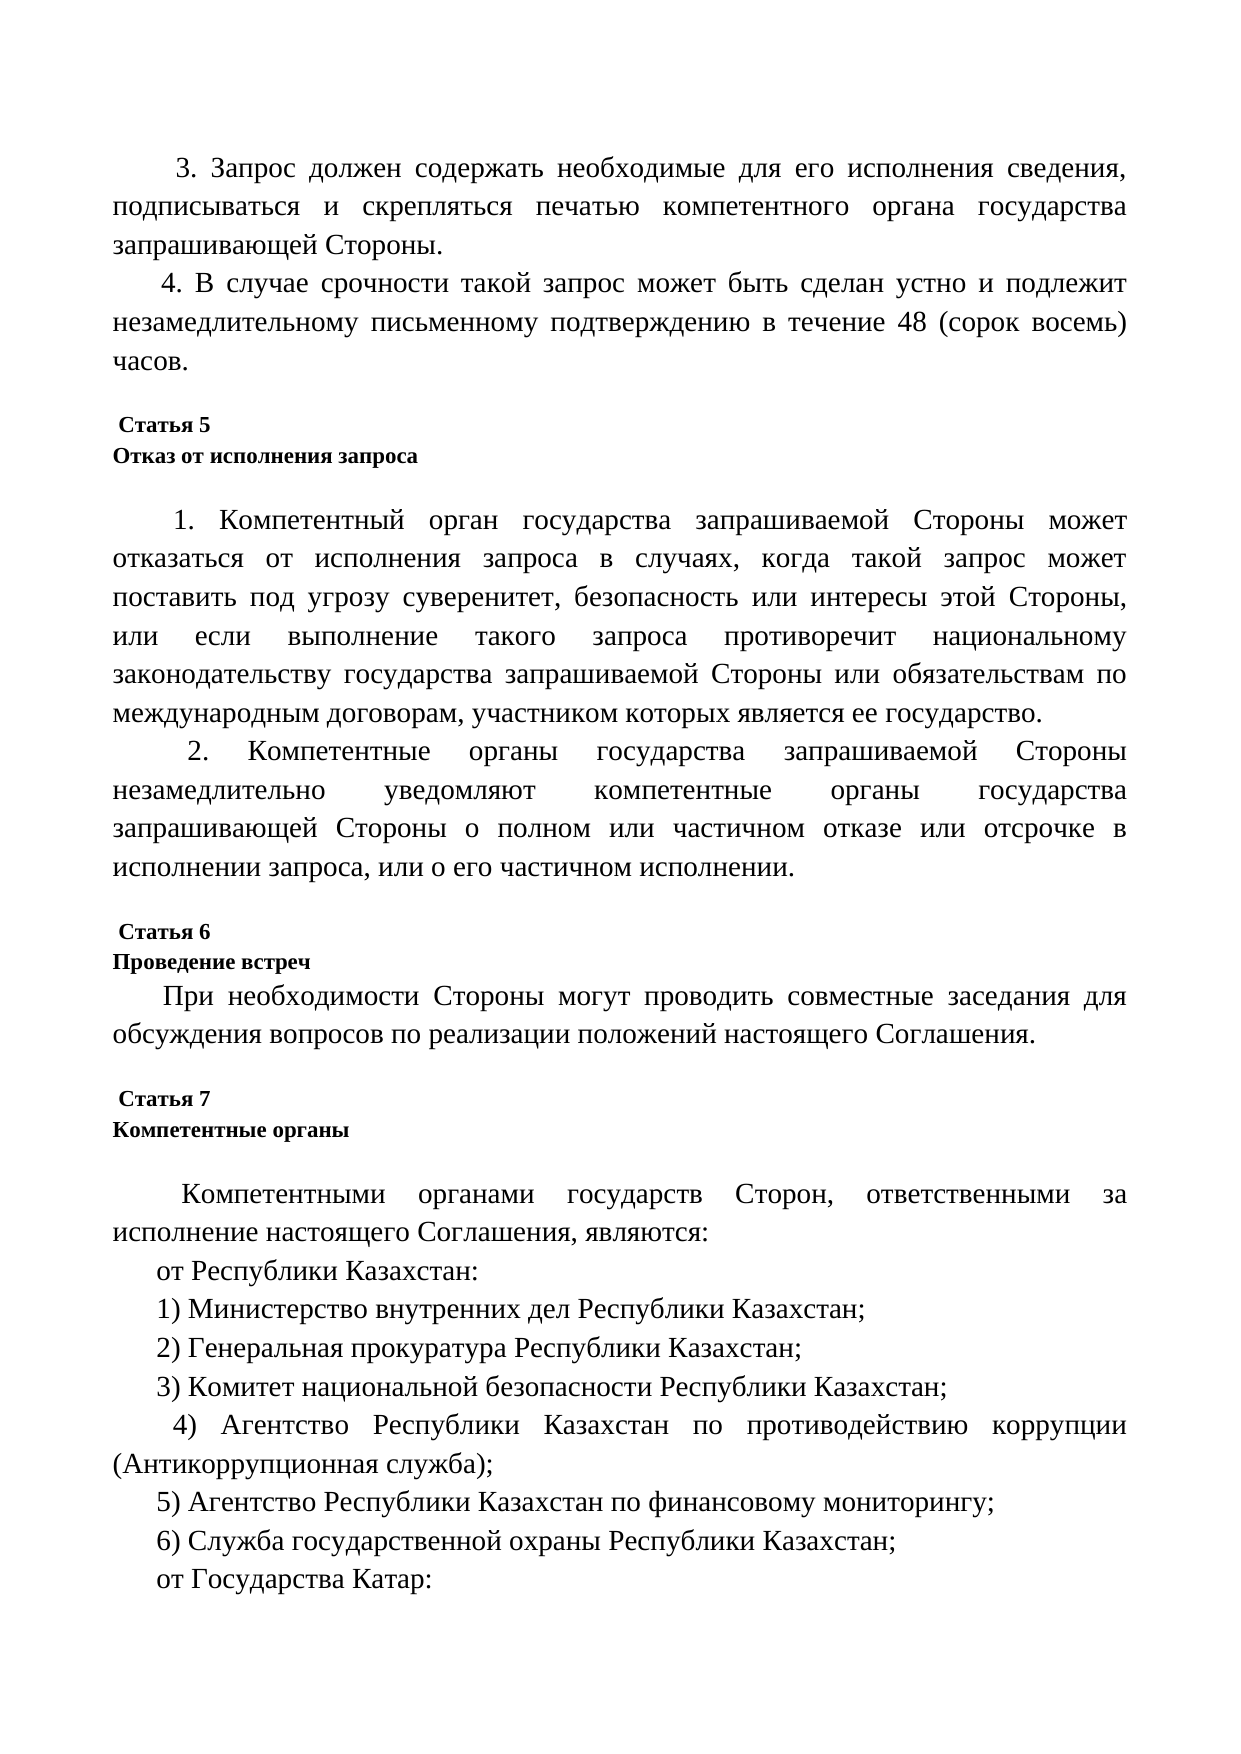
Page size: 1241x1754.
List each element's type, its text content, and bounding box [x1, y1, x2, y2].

text 2. Компетентные органы государства запрашиваемой Стороны незамедлительно уведомляют компетентные органы государства запрашивающей Стороны о полном или частичном отказе или отсрочке в исполнении запроса, или о его частичном исполнении. [112, 733, 1128, 882]
text 5) Агентство Республики Казахстан по финансовому мониторингу; [112, 1484, 1128, 1518]
text 3) Комитет национальной безопасности Республики Казахстан; [112, 1369, 1128, 1402]
text 4) Агентство Республики Казахстан по противодействию коррупции (Антикоррупционная служба); [112, 1407, 1128, 1479]
text Статья 7 Компетентные органы [112, 1085, 1128, 1142]
text 4. В случае срочности такой запрос может быть сделан устно и подлежит незамедлительному письменному подтверждению в течение 48 (сорок восемь) часов. [112, 266, 1128, 376]
text от Республики Казахстан: [112, 1253, 1128, 1287]
text Компетентными органами государств Сторон, ответственными за исполнение настоящего Соглашения, являются: [112, 1176, 1128, 1248]
text Статья 5 Отказ от исполнения запроса [112, 411, 1128, 468]
text 2) Генеральная прокуратура Республики Казахстан; [112, 1330, 1128, 1364]
text от Государства Катар: [112, 1561, 1128, 1595]
text 3. Запрос должен содержать необходимые для его исполнения сведения, подписываться и скрепляться печатью компетентного органа государства запрашивающей Стороны. [112, 150, 1128, 261]
text 6) Служба государственной охраны Республики Казахстан; [112, 1523, 1128, 1556]
text Статья 6 Проведение встреч [112, 918, 1128, 974]
text 1. Компетентный орган государства запрашиваемой Стороны может отказаться от исполнения запроса в случаях, когда такой запрос может поставить под угрозу суверенитет, безопасность или интересы этой Стороны, или если выполнение такого запроса противоречит национальному законодательству государства запрашиваемой Стороны или обязательствам по международным договорам, участником которых является ее государство. [112, 502, 1128, 728]
text При необходимости Стороны могут проводить совместные заседания для обсуждения вопросов по реализации положений настоящего Соглашения. [112, 978, 1128, 1050]
text 1) Министерство внутренних дел Республики Казахстан; [112, 1292, 1128, 1325]
